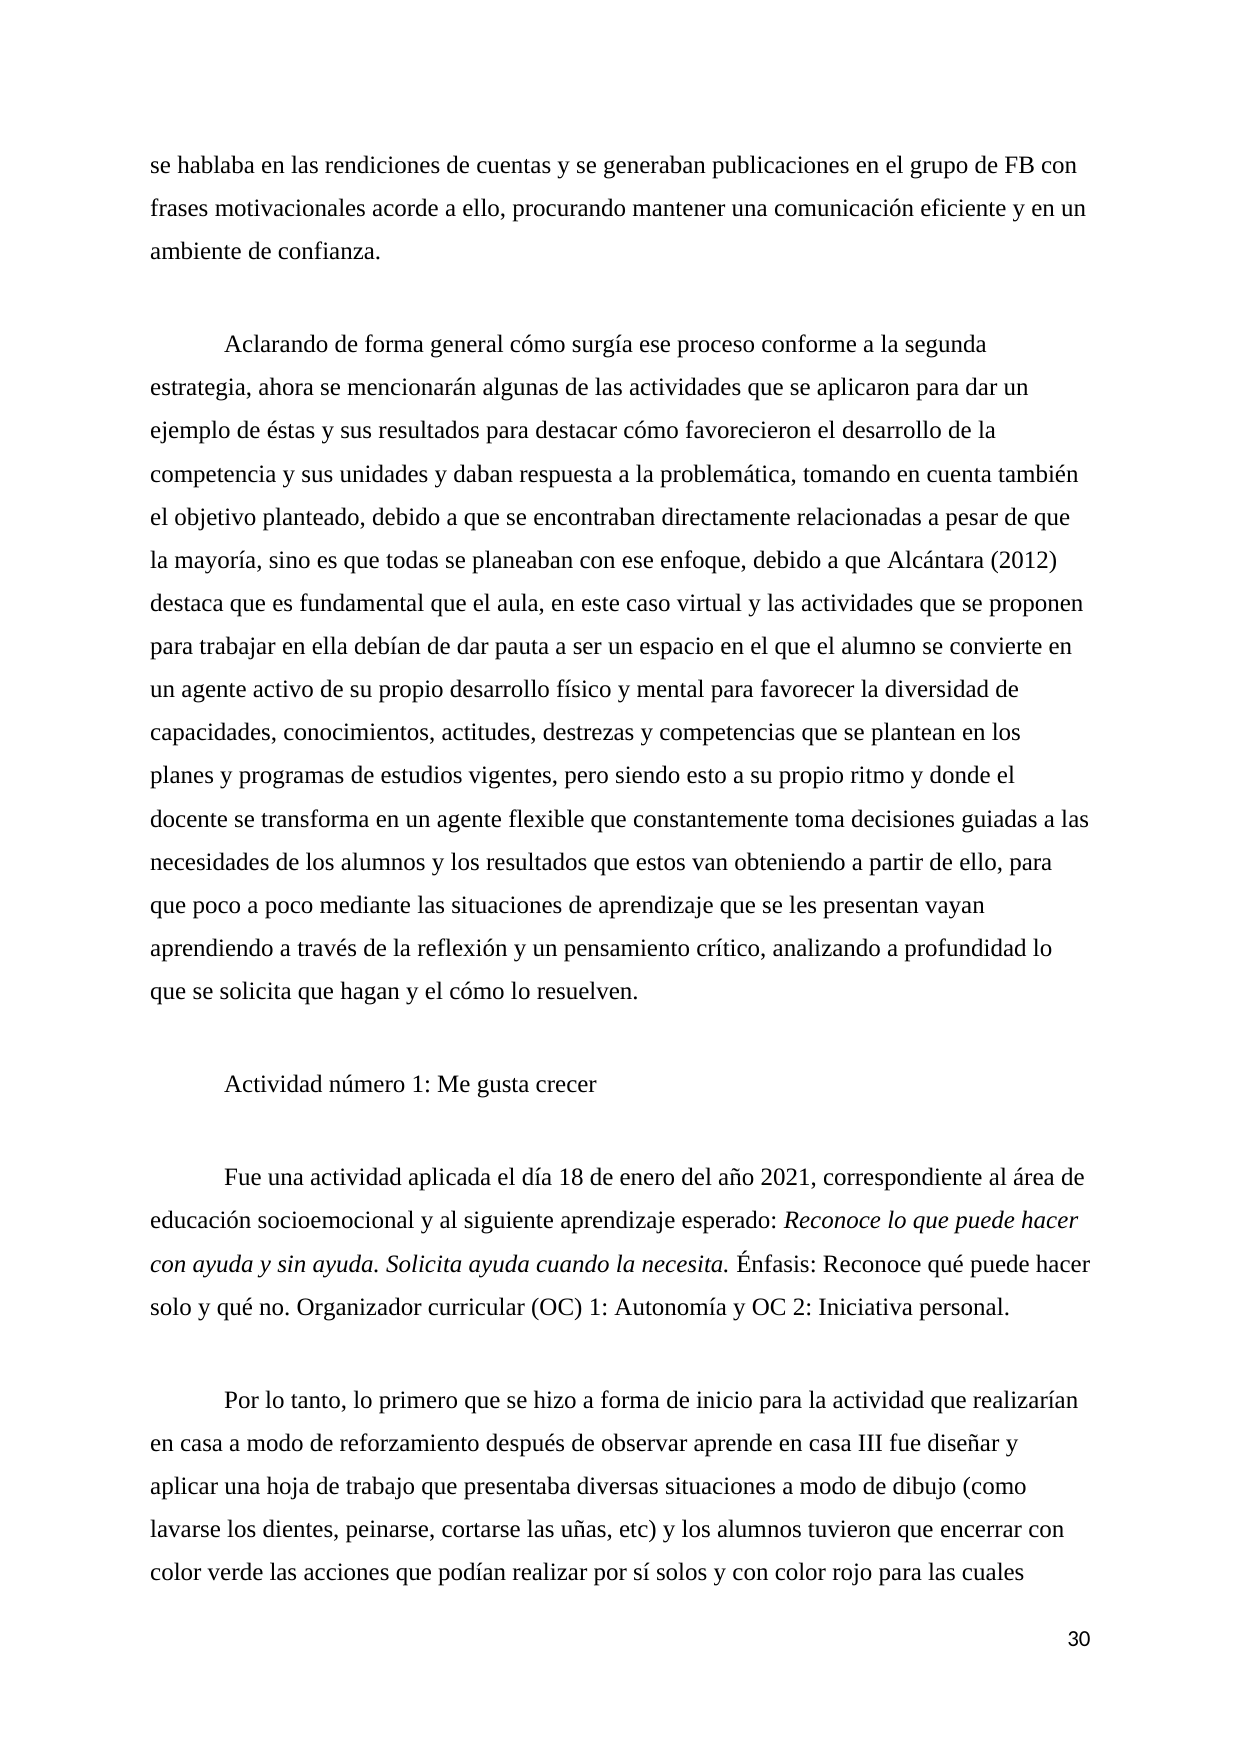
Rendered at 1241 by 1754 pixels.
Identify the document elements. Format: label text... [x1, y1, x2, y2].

text Actividad número 1: Me gusta crecer [150, 1069, 1090, 1098]
text Fue una actividad aplicada el día 18 de enero del año 2021, correspondiente al área de educación socioemocional y al siguiente aprendizaje esperado: Reconoce lo que puede hacer con ayuda y sin ayuda. Solicita ayuda cuando la necesita. Énfasis: Reconoce qué puede hacer solo y qué no. Organizador curricular (OC) 1: Autonomía y OC 2: Iniciativa personal. [150, 1162, 1090, 1321]
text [150, 150, 1090, 265]
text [150, 1385, 1090, 1586]
text Aclarando de forma general cómo surgía ese proceso conforme a la segunda estrategia, ahora se mencionarán algunas de las actividades que se aplicaron para dar un ejemplo de éstas y sus resultados para destacar cómo favorecieron el desarrollo de la competencia y sus unidades y daban respuesta a la problemática, tomando en cuenta también el objetivo planteado, debido a que se encontraban directamente relacionadas a pesar de que la mayoría, sino es que todas se planeaban con ese enfoque, debido a que Alcántara (2012) destaca que es fundamental que el aula, en este caso virtual y las actividades que se proponen para trabajar en ella debían de dar pauta a ser un espacio en el que el alumno se convierte en un agente activo de su propio desarrollo físico y mental para favorecer la diversidad de capacidades, conocimientos, actitudes, destrezas y competencias que se plantean en los planes y programas de estudios vigentes, pero siendo esto a su propio ritmo y donde el docente se transforma en un agente flexible que constantemente toma decisiones guiadas a las necesidades de los alumnos y los resultados que estos van obteniendo a partir de ello, para que poco a poco mediante las situaciones de aprendizaje que se les presentan vayan aprendiendo a través de la reflexión y un pensamiento crítico, analizando a profundidad lo que se solicita que hagan y el cómo lo resuelven. [150, 329, 1090, 1005]
